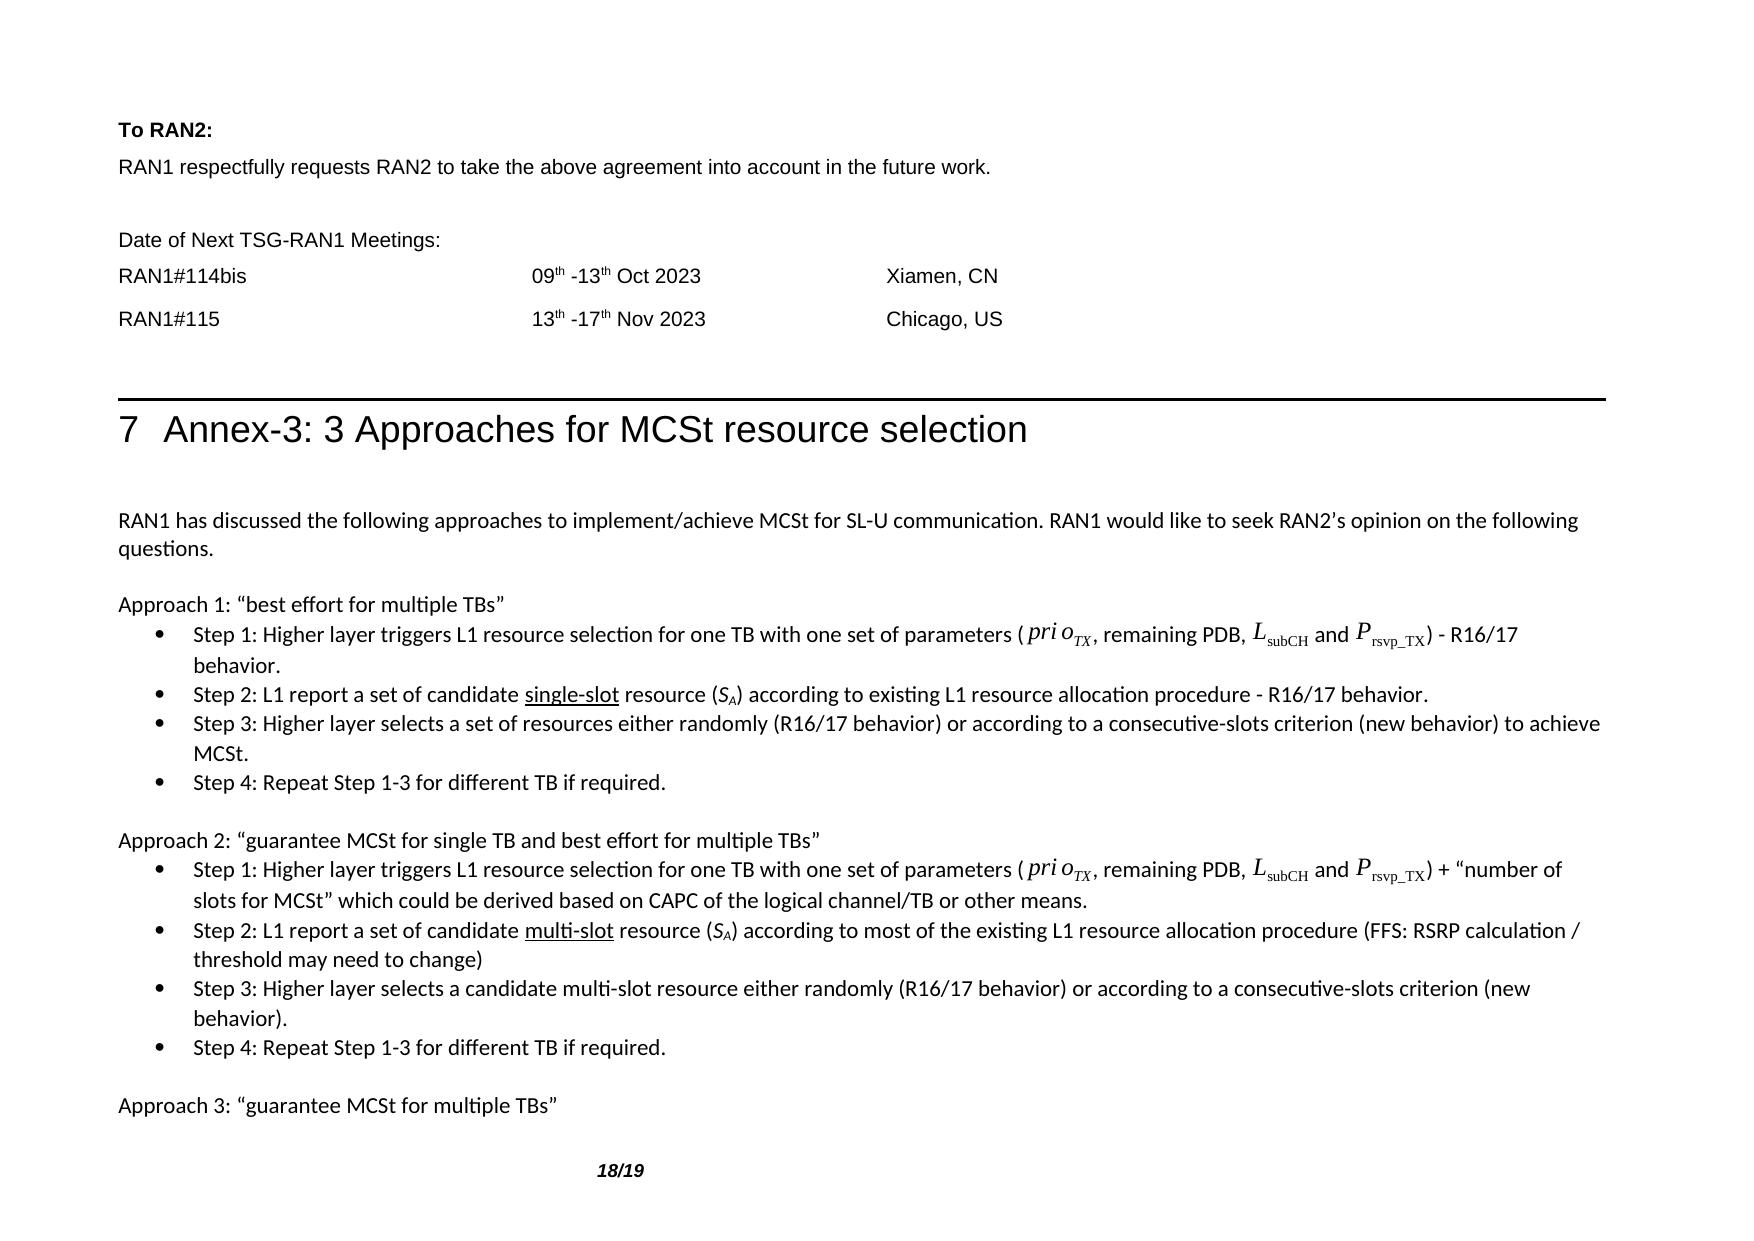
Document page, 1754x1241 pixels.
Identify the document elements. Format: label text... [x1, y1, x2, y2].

list Step 1: Higher layer triggers L1 resource selection for one TB with one set of parameters (, remaining PDB, and ) + “number of slots for MCSt” which could be derived based on CAPC of the logical channel/TB or other means. [156, 854, 1606, 914]
text RAN1 has discussed the following approaches to implement/achieve MCSt for SL-U communication. RAN1 would like to seek RAN2’s opinion on the following questions. [118, 506, 1606, 562]
list Step 4: Repeat Step 1-3 for different TB if required. [156, 1033, 1606, 1061]
text Date of Next TSG-RAN1 Meetings: [118, 227, 1606, 251]
text RAN1#115 13th -17th Nov 2023 Chicago, US [118, 307, 1606, 331]
text Approach 3: “guarantee MCSt for multiple TBs” [118, 1091, 1606, 1119]
list Step 2: L1 report a set of candidate single-slot resource (SA) according to existing L1 resource allocation procedure - R16/17 behavior. [156, 680, 1606, 708]
list Step 1: Higher layer triggers L1 resource selection for one TB with one set of parameters (, remaining PDB, and ) - R16/17 behavior. [156, 618, 1606, 679]
text Approach 2: “guarantee MCSt for single TB and best effort for multiple TBs” [118, 826, 1606, 854]
text RAN1 respectfully requests RAN2 to take the above agreement into account in the future work. [118, 154, 1606, 178]
list Step 4: Repeat Step 1-3 for different TB if required. [156, 768, 1606, 796]
text RAN1#114bis 09th -13th Oct 2023 Xiamen, CN [118, 264, 1606, 288]
list Step 3: Higher layer selects a set of resources either randomly (R16/17 behavior) or according to a consecutive-slots criterion (new behavior) to achieve MCSt. [156, 709, 1606, 767]
text To RAN2: [118, 118, 1606, 142]
text Approach 1: “best effort for multiple TBs” [118, 590, 1606, 618]
subtitle Annex-3: 3 Approaches for MCSt resource selection [118, 401, 1606, 451]
list Step 3: Higher layer selects a candidate multi-slot resource either randomly (R16/17 behavior) or according to a consecutive-slots criterion (new behavior). [156, 974, 1606, 1032]
